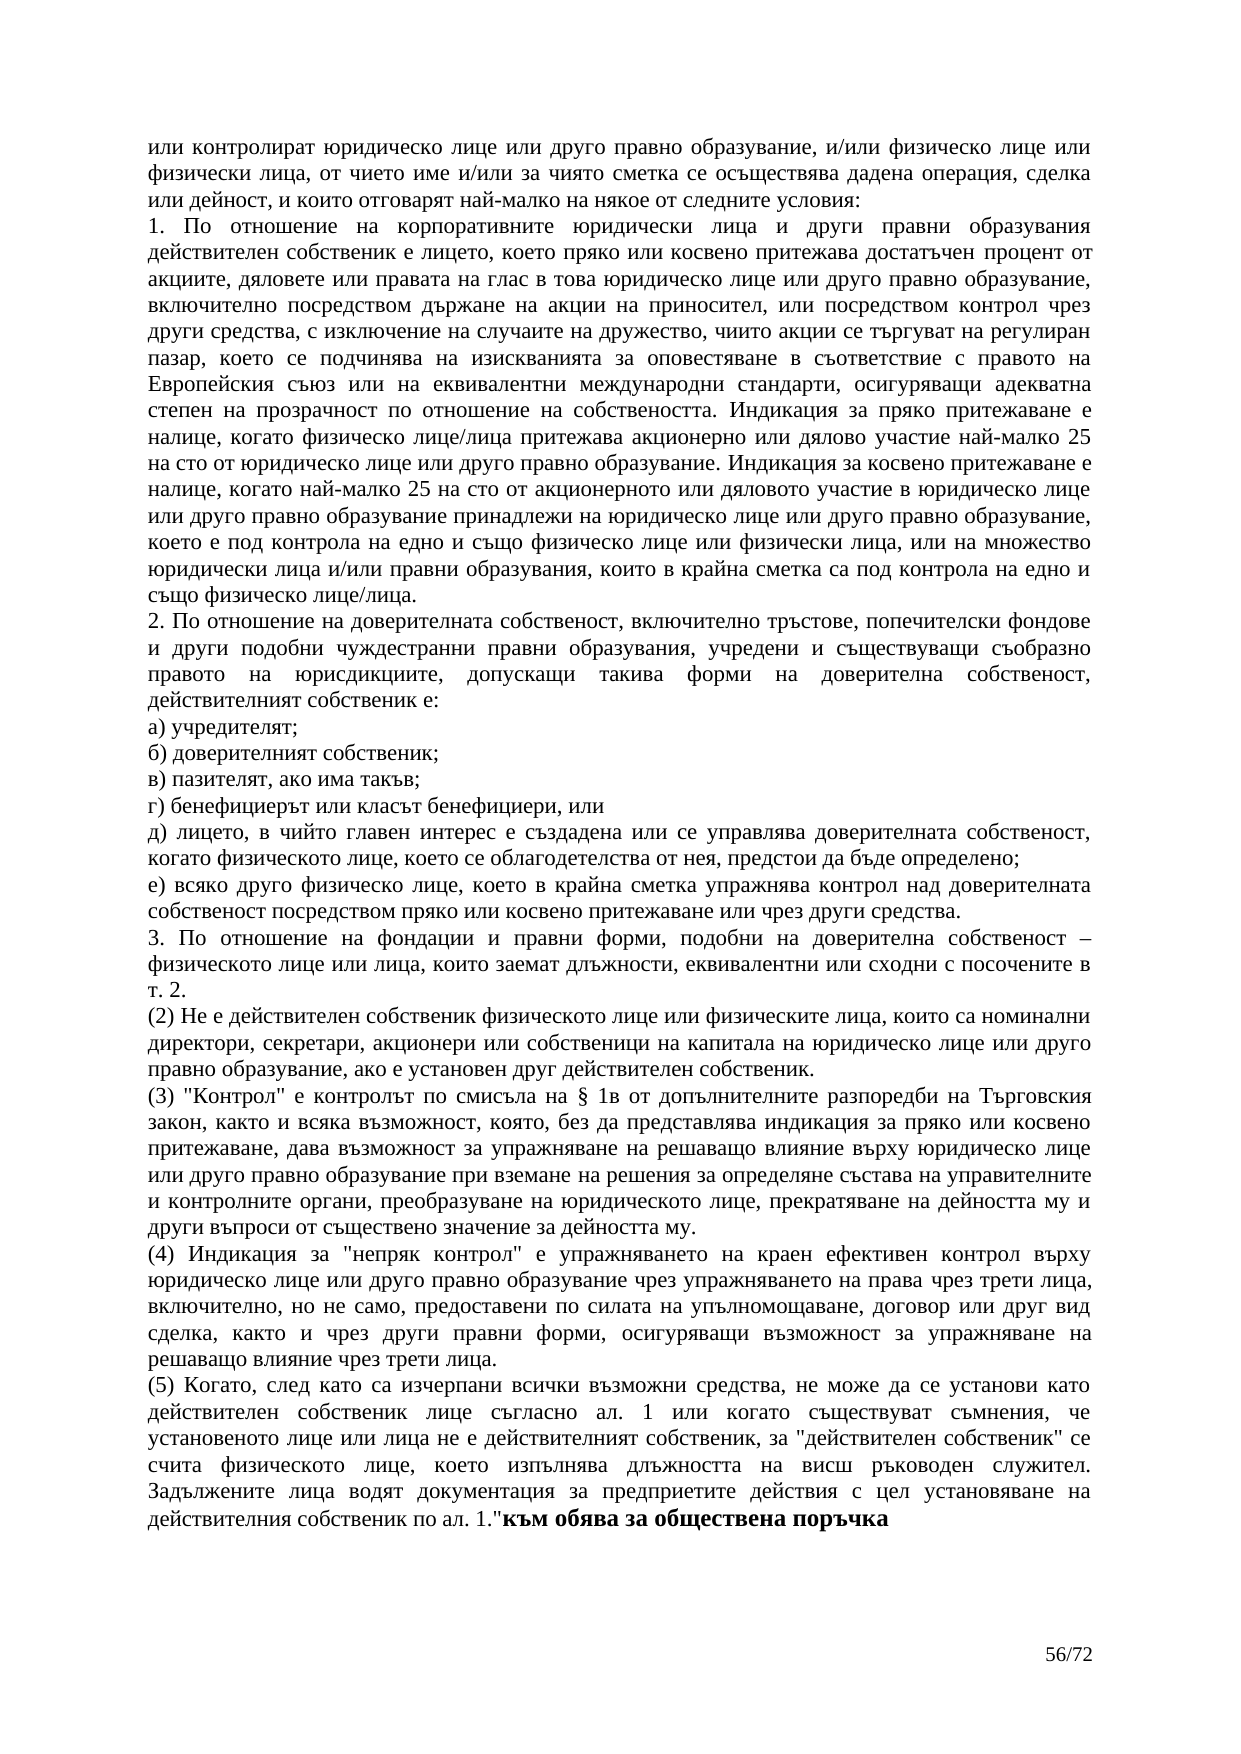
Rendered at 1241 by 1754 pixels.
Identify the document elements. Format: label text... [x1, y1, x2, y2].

text г) бенефициерът или класът бенефициери, или [148, 792, 1093, 818]
text 1. По отношение на корпоративните юридически лица и други правни образувания действителен собственик е лицето, което пряко или косвено притежава достатъчен процент от акциите, дяловете или правата на глас в това юридическо лице или друго правно образувание, включително посредством държане на акции на приносител, или посредством контрол чрез други средства, с изключение на случаите на дружество, чиито акции се търгуват на регулиран пазар, което се подчинява на изискванията за оповестяване в съответствие с правото на Европейския съюз или на еквивалентни международни стандарти, осигуряващи адекватна степен на прозрачност по отношение на собствеността. Индикация за пряко притежаване е налице, когато физическо лице/лица притежава акционерно или дялово участие най-малко 25 на сто от юридическо лице или друго правно образувание. Индикация за косвено притежаване е налице, когато най-малко 25 на сто от акционерното или дяловото участие в юридическо лице или друго правно образувание принадлежи на юридическо лице или друго правно образувание, което е под контрола на едно и също физическо лице или физически лица, или на множество юридически лица и/или правни образувания, които в крайна сметка са под контрола на едно и също физическо лице/лица. [148, 212, 1093, 607]
text е) всяко друго физическо лице, което в крайна сметка упражнява контрол над доверителната собственост посредством пряко или косвено притежаване или чрез други средства. [148, 871, 1093, 923]
text (4) Индикация за "непряк контрол" е упражняването на краен ефективен контрол върху юридическо лице или друго правно образувание чрез упражняването на права чрез трети лица, включително, но не само, предоставени по силата на упълномощаване, договор или друг вид сделка, както и чрез други правни форми, осигуряващи възможност за упражняване на решаващо влияние чрез трети лица. [148, 1240, 1093, 1372]
text (2) Не е действителен собственик физическото лице или физическите лица, които са номинални директори, секретари, акционери или собственици на капитала на юридическо лице или друго правно образувание, ако е установен друг действителен собственик. [148, 1003, 1093, 1082]
text 2. По отношение на доверителната собственост, включително тръстове, попечителски фондове и други подобни чуждестранни правни образувания, учредени и съществуващи съобразно правото на юрисдикциите, допускащи такива форми на доверителна собственост, действителният собственик е: [148, 607, 1093, 713]
text 3. По отношение на фондации и правни форми, подобни на доверителна собственост – физическото лице или лица, които заемат длъжности, еквивалентни или сходни с посочените в т. 2. [148, 923, 1093, 1003]
text (5) Когато, след като са изчерпани всички възможни средства, не може да се установи като действителен собственик лице съгласно ал. 1 или когато съществуват съмнения, че установеното лице или лица не е действителният собственик, за "действителен собственик" се счита физическото лице, което изпълнява длъжността на висш ръководен служител. Задължените лица водят документация за предприетите действия с цел установяване на действителния собственик по ал. 1."към обява за обществена поръчка [148, 1372, 1093, 1532]
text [148, 133, 1093, 212]
text в) пазителят, ако има такъв; [148, 765, 1093, 792]
text д) лицето, в чийто главен интерес е създадена или се управлява доверителната собственост, когато физическото лице, което се облагодетелства от нея, предстои да бъде определено; [148, 818, 1093, 871]
text б) доверителният собственик; [148, 739, 1093, 765]
text (3) "Контрол" е контролът по смисъла на § 1в от допълнителните разпоредби на Търговския закон, както и всяка възможност, която, без да представлява индикация за пряко или косвено притежаване, дава възможност за упражняване на решаващо влияние върху юридическо лице или друго правно образувание при вземане на решения за определяне състава на управителните и контролните органи, преобразуване на юридическото лице, прекратяване на дейността му и други въпроси от съществено значение за дейността му. [148, 1082, 1093, 1240]
text а) учредителят; [148, 713, 1093, 739]
